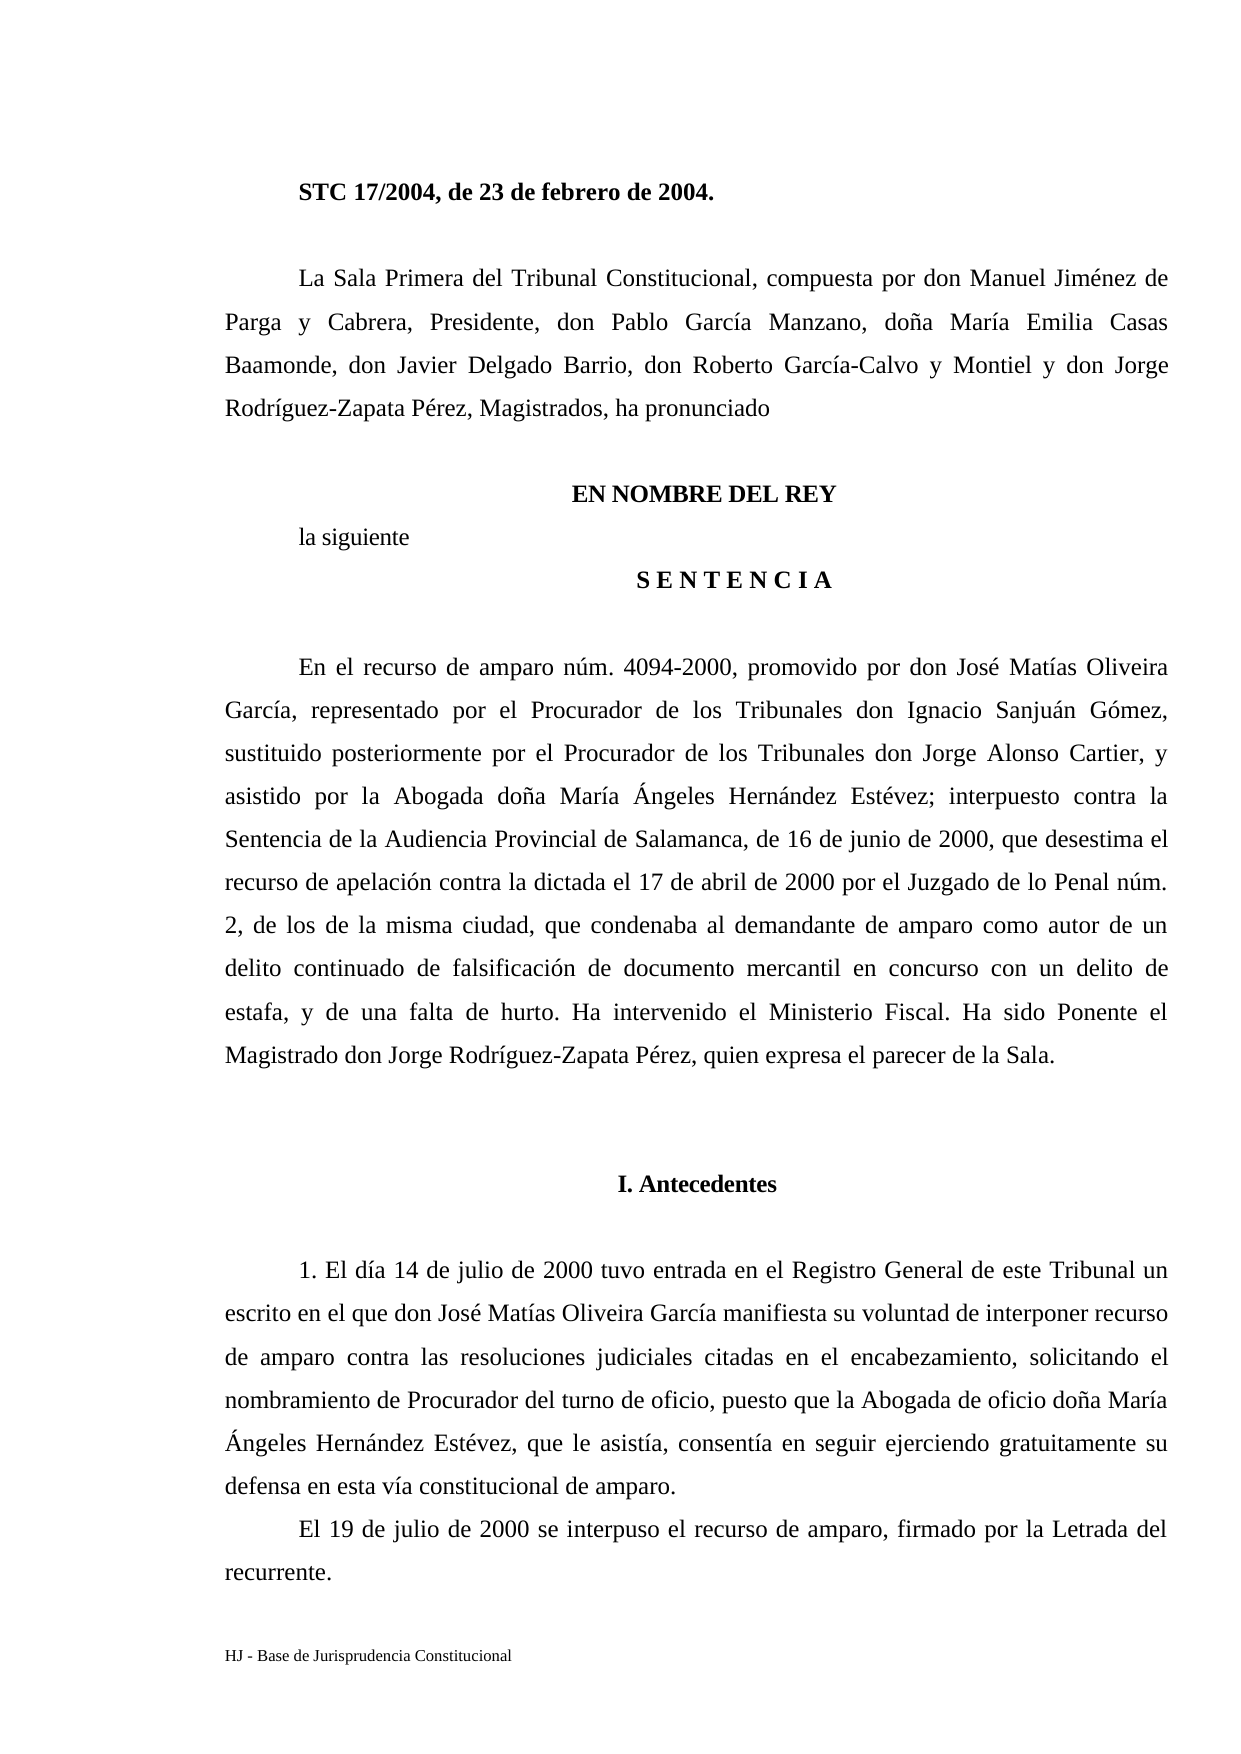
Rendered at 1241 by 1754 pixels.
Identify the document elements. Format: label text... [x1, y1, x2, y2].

text S E N T E N C I A [224, 565, 1169, 594]
text 1. El día 14 de julio de 2000 tuvo entrada en el Registro General de este Tribunal un escrito en el que don José Matías Oliveira García manifiesta su voluntad de interponer recurso de amparo contra las resoluciones judiciales citadas en el encabezamiento, solicitando el nombramiento de Procurador del turno de oficio, puesto que la Abogada de oficio doña María Ángeles Hernández Estévez, que le asistía, consentía en seguir ejerciendo gratuitamente su defensa en esta vía constitucional de amparo. [224, 1255, 1169, 1500]
text STC 17/2004, de 23 de febrero de 2004. [224, 177, 1169, 206]
text El 19 de julio de 2000 se interpuso el recurso de amparo, firmado por la Letrada del recurrente. [224, 1514, 1169, 1586]
text I. Antecedentes [224, 1169, 1169, 1198]
text la siguiente [224, 522, 1110, 551]
text En el recurso de amparo núm. 4094-2000, promovido por don José Matías Oliveira García, representado por el Procurador de los Tribunales don Ignacio Sanjuán Gómez, sustituido posteriormente por el Procurador de los Tribunales don Jorge Alonso Cartier, y asistido por la Abogada doña María Ángeles Hernández Estévez; interpuesto contra la Sentencia de la Audiencia Provincial de Salamanca, de 16 de junio de 2000, que desestima el recurso de apelación contra la dictada el 17 de abril de 2000 por el Juzgado de lo Penal núm. 2, de los de la misma ciudad, que condenaba al demandante de amparo como autor de un delito continuado de falsificación de documento mercantil en concurso con un delito de estafa, y de una falta de hurto. Ha intervenido el Ministerio Fiscal. Ha sido Ponente el Magistrado don Jorge Rodríguez-Zapata Pérez, quien expresa el parecer de la Sala. [224, 652, 1169, 1068]
text La Sala Primera del Tribunal Constitucional, compuesta por don Manuel Jiménez de Parga y Cabrera, Presidente, don Pablo García Manzano, doña María Emilia Casas Baamonde, don Javier Delgado Barrio, don Roberto García-Calvo y Montiel y don Jorge Rodríguez-Zapata Pérez, Magistrados, ha pronunciado [224, 263, 1169, 422]
text EN NOMBRE DEL REY [224, 479, 1110, 508]
